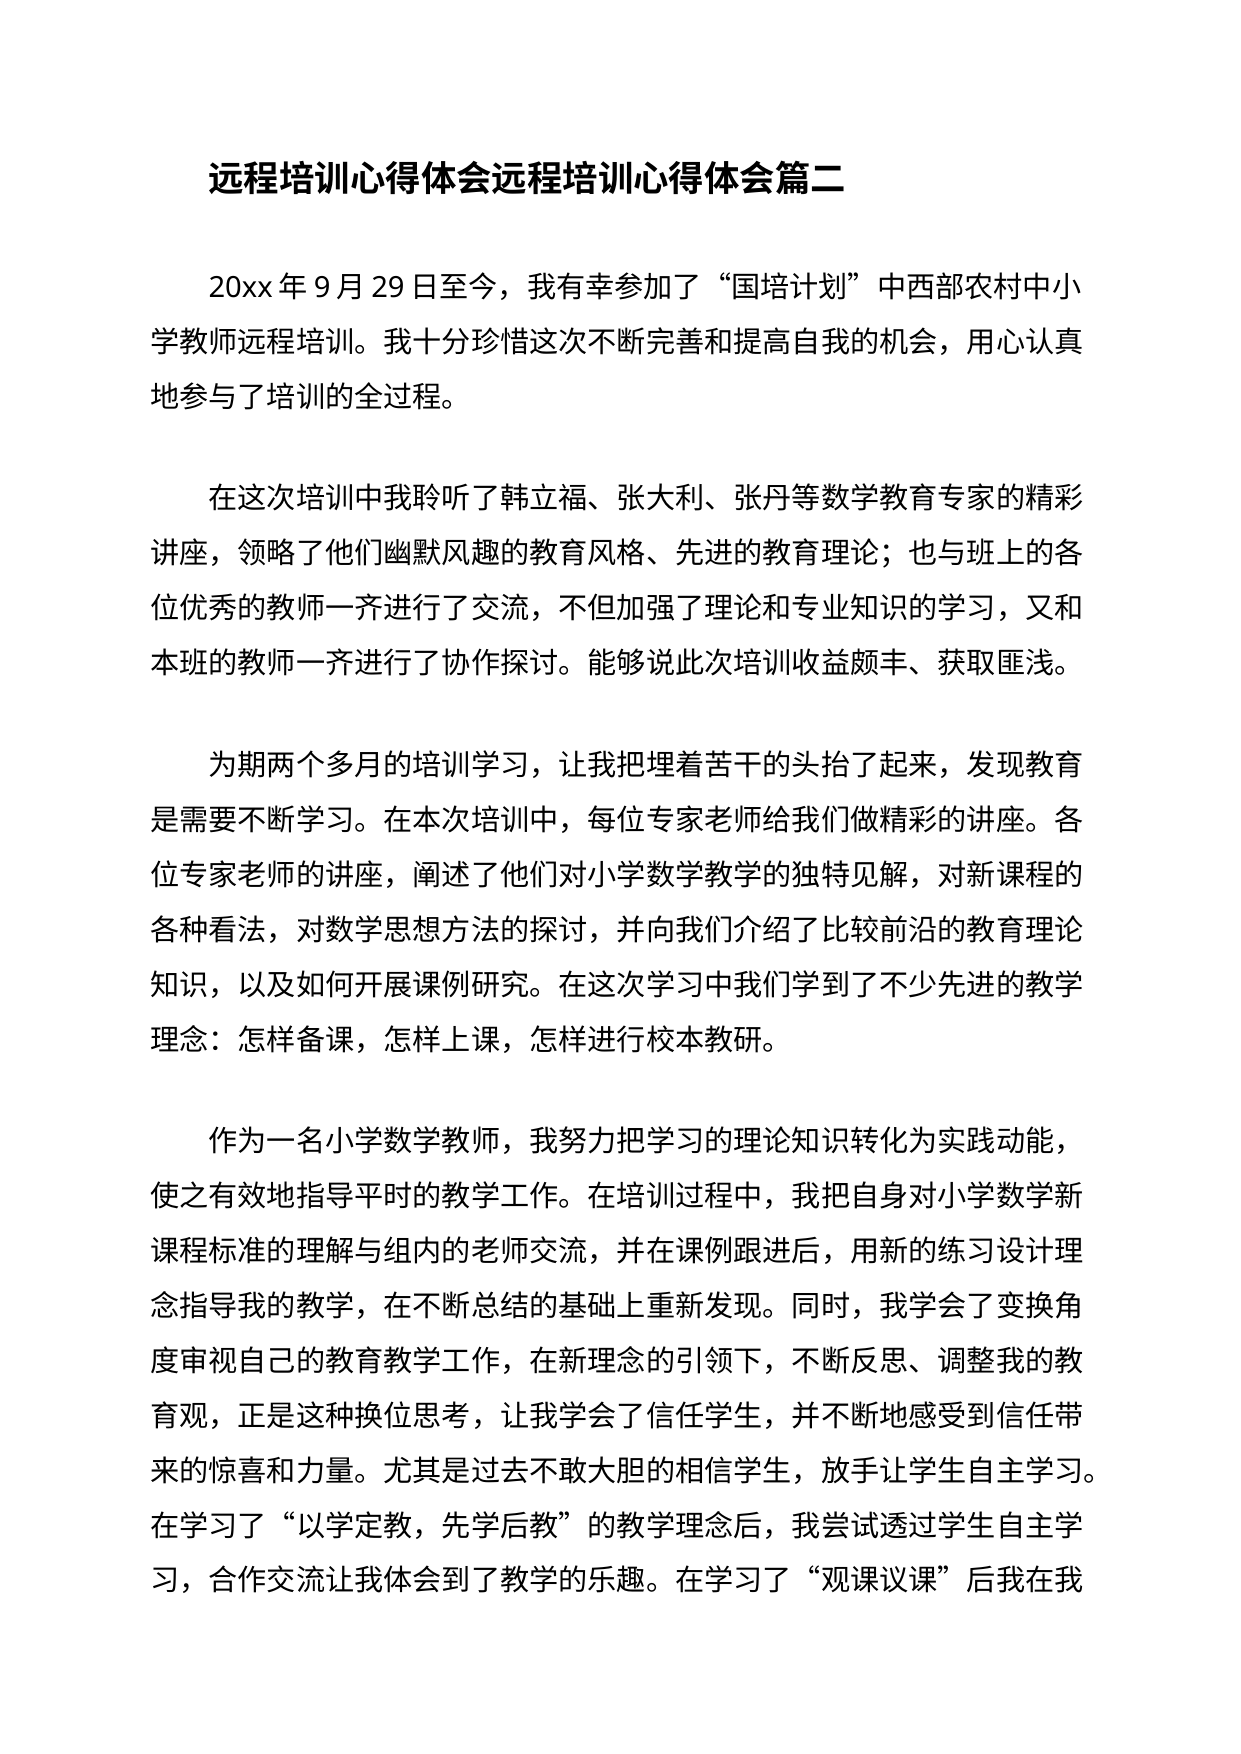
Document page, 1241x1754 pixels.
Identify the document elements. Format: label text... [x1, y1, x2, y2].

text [150, 1118, 1090, 1599]
text 在这次培训中我聆听了韩立福、张大利、张丹等数学教育专家的精彩讲座，领略了他们幽默风趣的教育风格、先进的教育理论；也与班上的各位优秀的教师一齐进行了交流，不但加强了理论和专业知识的学习，又和本班的教师一齐进行了协作探讨。能够说此次培训收益颇丰、获取匪浅。 [150, 475, 1090, 682]
text 20xx年9月29日至今，我有幸参加了“国培计划”中西部农村中小学教师远程培训。我十分珍惜这次不断完善和提高自我的机会，用心认真地参与了培训的全过程。 [150, 263, 1090, 416]
text 为期两个多月的培训学习，让我把埋着苦干的头抬了起来，发现教育是需要不断学习。在本次培训中，每位专家老师给我们做精彩的讲座。各位专家老师的讲座，阐述了他们对小学数学教学的独特见解，对新课程的各种看法，对数学思想方法的探讨，并向我们介绍了比较前沿的教育理论知识，以及如何开展课例研究。在这次学习中我们学到了不少先进的教学理念：怎样备课，怎样上课，怎样进行校本教研。 [150, 742, 1090, 1058]
text 远程培训心得体会远程培训心得体会篇二 [150, 150, 1090, 201]
